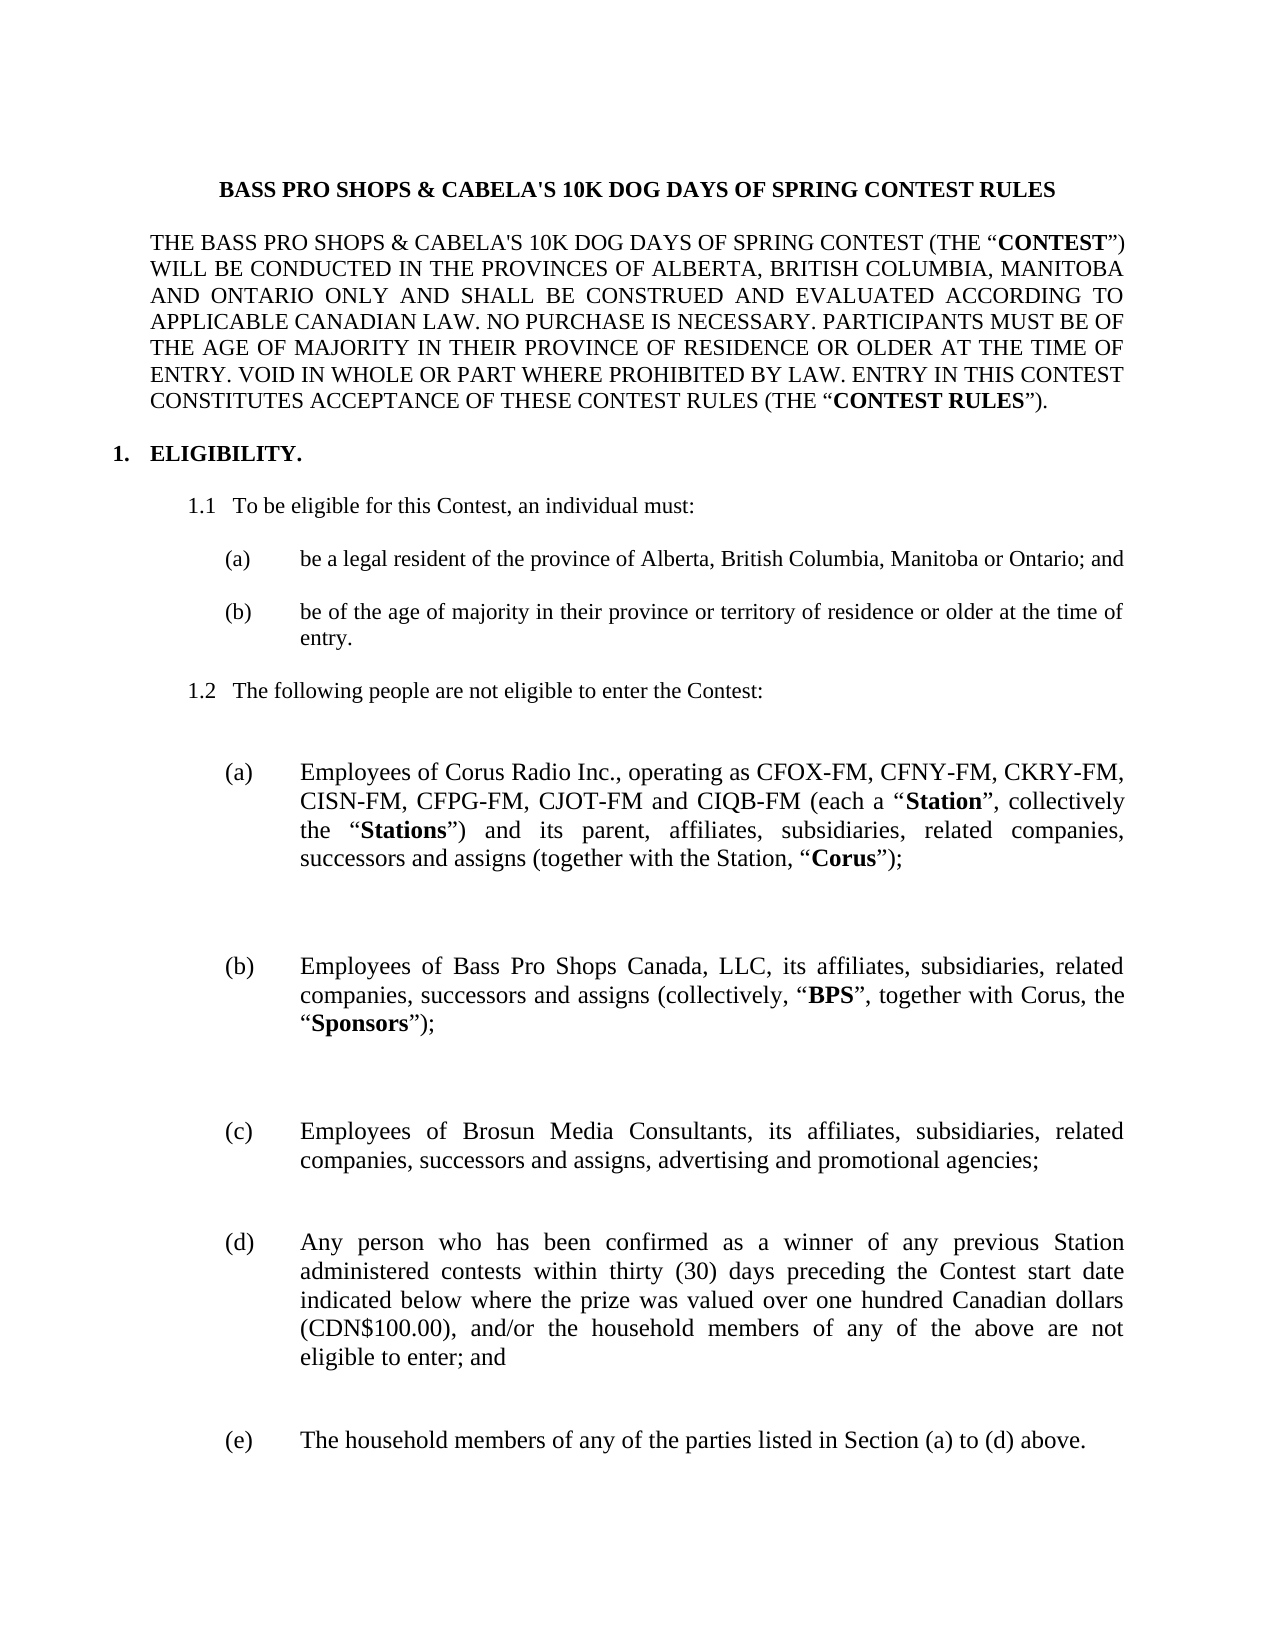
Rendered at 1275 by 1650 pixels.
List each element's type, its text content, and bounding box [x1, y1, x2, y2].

list The household members of any of the parties listed in Section (a) to (d) above. [225, 1425, 1125, 1453]
list Any person who has been confirmed as a winner of any previous Station administered contests within thirty (30) days preceding the Contest start date indicated below where the prize was valued over one hundred Canadian dollars (CDN$100.00), and/or the household members of any of the above are not eligible to enter; and [225, 1227, 1125, 1371]
list be a legal resident of the province of Alberta, British Columbia, Manitoba or Ontario; and [225, 545, 1125, 572]
list Employees of Bass Pro Shops Canada, LLC, its affiliates, subsidiaries, related companies, successors and assigns (collectively, “BPS”, together with Corus, the “Sponsors”); [225, 951, 1125, 1037]
text BASS PRO SHOPS & CABELA'S 10K DOG DAYS OF SPRING CONTEST RULES [150, 176, 1125, 203]
list To be eligible for this Contest, an individual must: [187, 493, 1125, 519]
list The following people are not eligible to enter the Contest: [187, 677, 1125, 703]
list ELIGIBILITY. [112, 440, 1125, 466]
list Employees of Brosun Media Consultants, its affiliates, subsidiaries, related companies, successors and assigns, advertising and promotional agencies; [225, 1116, 1125, 1173]
list be of the age of majority in their province or territory of residence or older at the time of entry. [225, 598, 1125, 651]
list Employees of Corus Radio Inc., operating as CFOX-FM, CFNY-FM, CKRY-FM, CISN-FM, CFPG-FM, CJOT-FM and CIQB-FM (each a “Station”, collectively the “Stations”) and its parent, affiliates, subsidiaries, related companies, successors and assigns (together with the Station, “Corus”); [225, 757, 1125, 872]
text THE BASS PRO SHOPS & CABELA'S 10K DOG DAYS OF SPRING CONTEST (THE “CONTEST”) WILL BE CONDUCTED IN THE PROVINCES OF ALBERTA, BRITISH COLUMBIA, MANITOBA AND ONTARIO ONLY AND SHALL BE CONSTRUED AND EVALUATED ACCORDING TO APPLICABLE CANADIAN LAW. NO PURCHASE IS NECESSARY. PARTICIPANTS MUST BE OF THE AGE OF MAJORITY IN THEIR PROVINCE OF RESIDENCE OR OLDER AT THE TIME OF ENTRY. VOID IN WHOLE OR PART WHERE PROHIBITED BY LAW. ENTRY IN THIS CONTEST CONSTITUTES ACCEPTANCE OF THESE CONTEST RULES (THE “CONTEST RULES”). [150, 229, 1125, 413]
